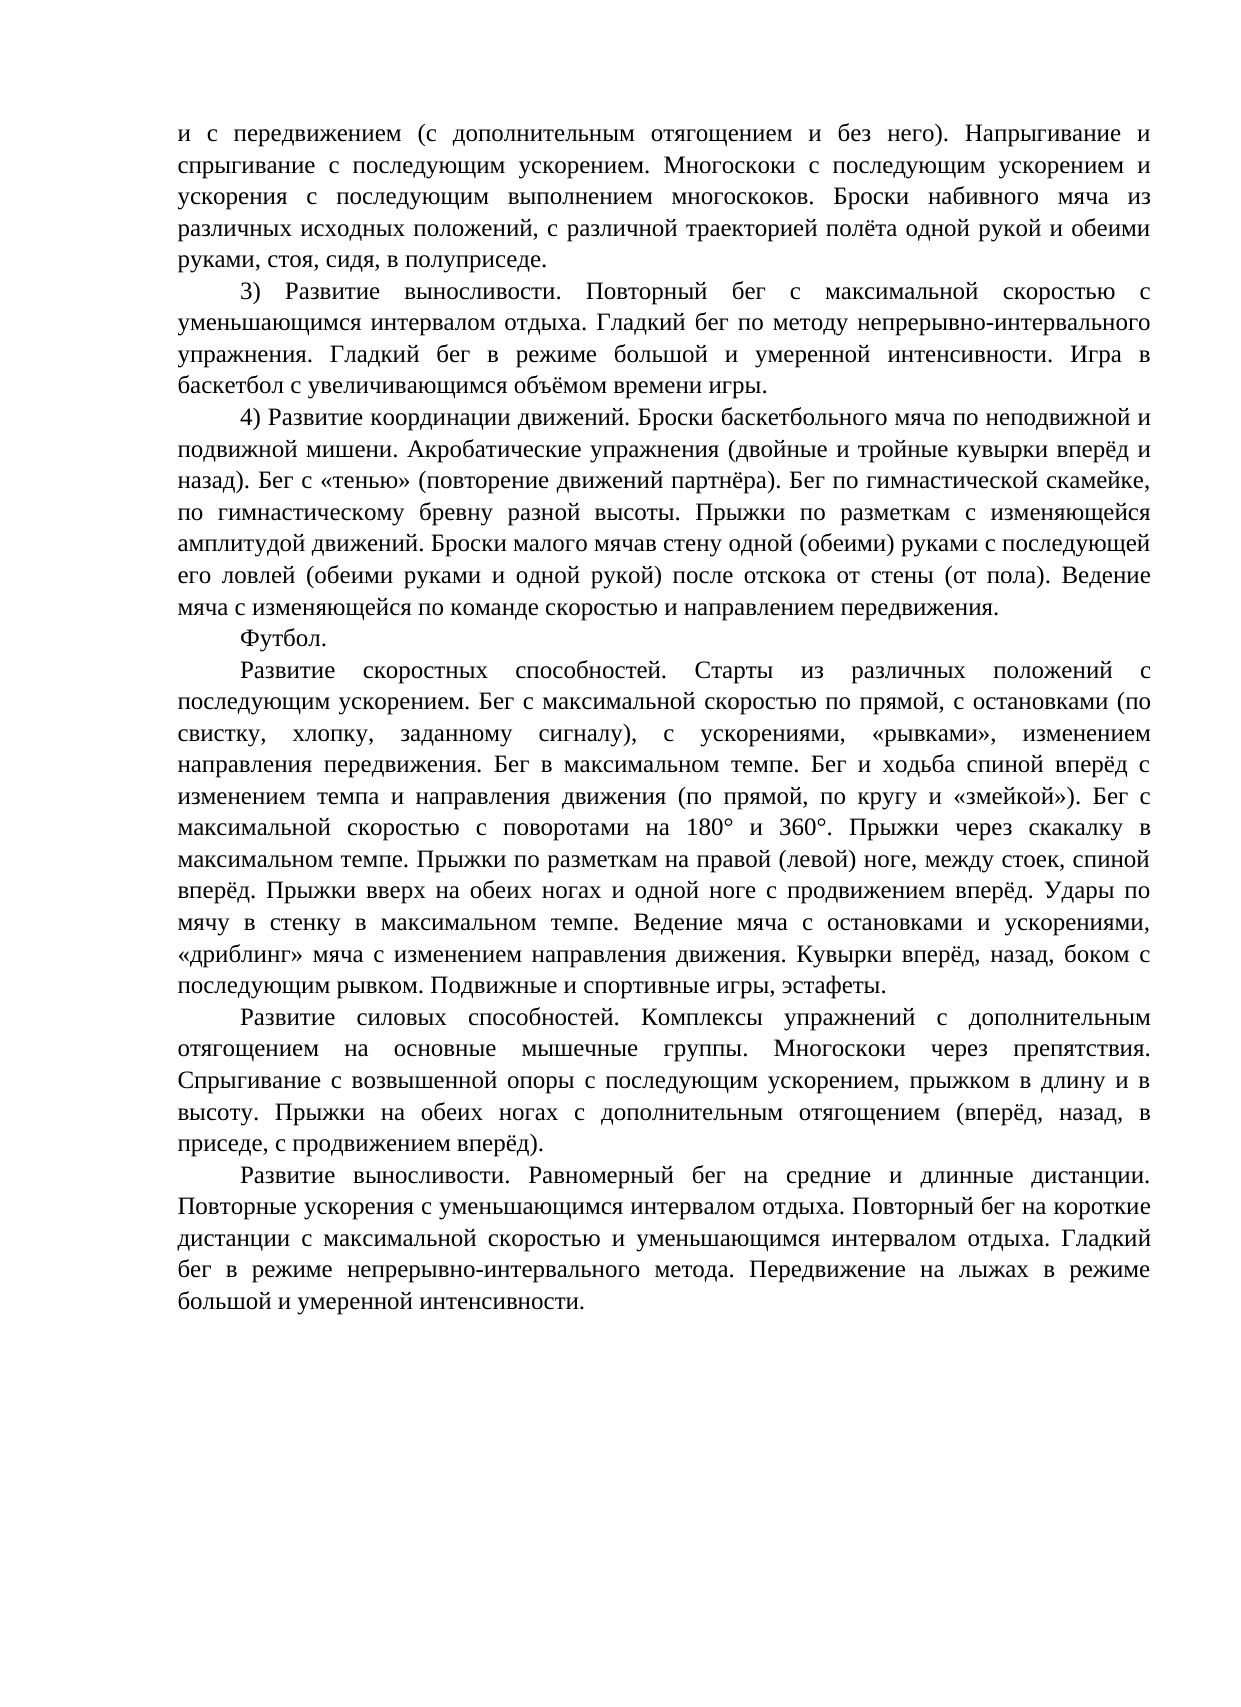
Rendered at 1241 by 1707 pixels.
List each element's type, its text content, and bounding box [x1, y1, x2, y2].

text 3) Развитие выносливости. Повторный бег с максимальной скоростью с уменьшающимся интервалом отдыха. Гладкий бег по методу непрерывно-интервального упражнения. Гладкий бег в режиме большой и умеренной интенсивности. Игра в баскетбол с увеличивающимся объёмом времени игры. [177, 276, 1152, 399]
text Футбол. [177, 623, 1152, 652]
text 4) Развитие координации движений. Броски баскетбольного мяча по неподвижной и подвижной мишени. Акробатические упражнения (двойные и тройные кувырки вперёд и назад). Бег с «тенью» (повторение движений партнёра). Бег по гимнастической скамейке, по гимнастическому бревну разной высоты. Прыжки по разметкам с изменяющейся амплитудой движений. Броски малого мячав стену одной (обеими) руками с последующей его ловлей (обеими руками и одной рукой) после отскока от стены (от пола). Ведение мяча с изменяющейся по команде скоростью и направлением передвижения. [177, 402, 1152, 620]
text Развитие выносливости. Равномерный бег на средние и длинные дистанции. Повторные ускорения с уменьшающимся интервалом отдыха. Повторный бег на короткие дистанции с максимальной скоростью и уменьшающимся интервалом отдыха. Гладкий бег в режиме непрерывно-интервального метода. Передвижение на лыжах в режиме большой и умеренной интенсивности. [177, 1160, 1152, 1315]
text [177, 118, 1152, 273]
text Развитие силовых способностей. Комплексы упражнений с дополнительным отягощением на основные мышечные группы. Многоскоки через препятствия. Спрыгивание с возвышенной опоры с последующим ускорением, прыжком в длину и в высоту. Прыжки на обеих ногах с дополнительным отягощением (вперёд, назад, в приседе, с продвижением вперёд). [177, 1002, 1152, 1157]
text Развитие скоростных способностей. Старты из различных положений с последующим ускорением. Бег с максимальной скоростью по прямой, с остановками (по свистку, хлопку, заданному сигналу), с ускорениями, «рывками», изменением направления передвижения. Бег в максимальном темпе. Бег и ходьба спиной вперёд с изменением темпа и направления движения (по прямой, по кругу и «змейкой»). Бег с максимальной скоростью с поворотами на 180° и 360°. Прыжки через скакалку в максимальном темпе. Прыжки по разметкам на правой (левой) ноге, между стоек, спиной вперёд. Прыжки вверх на обеих ногах и одной ноге с продвижением вперёд. Удары по мячу в стенку в максимальном темпе. Ведение мяча с остановками и ускорениями, «дриблинг» мяча с изменением направления движения. Кувырки вперёд, назад, боком с последующим рывком. Подвижные и спортивные игры, эстафеты. [177, 655, 1152, 999]
